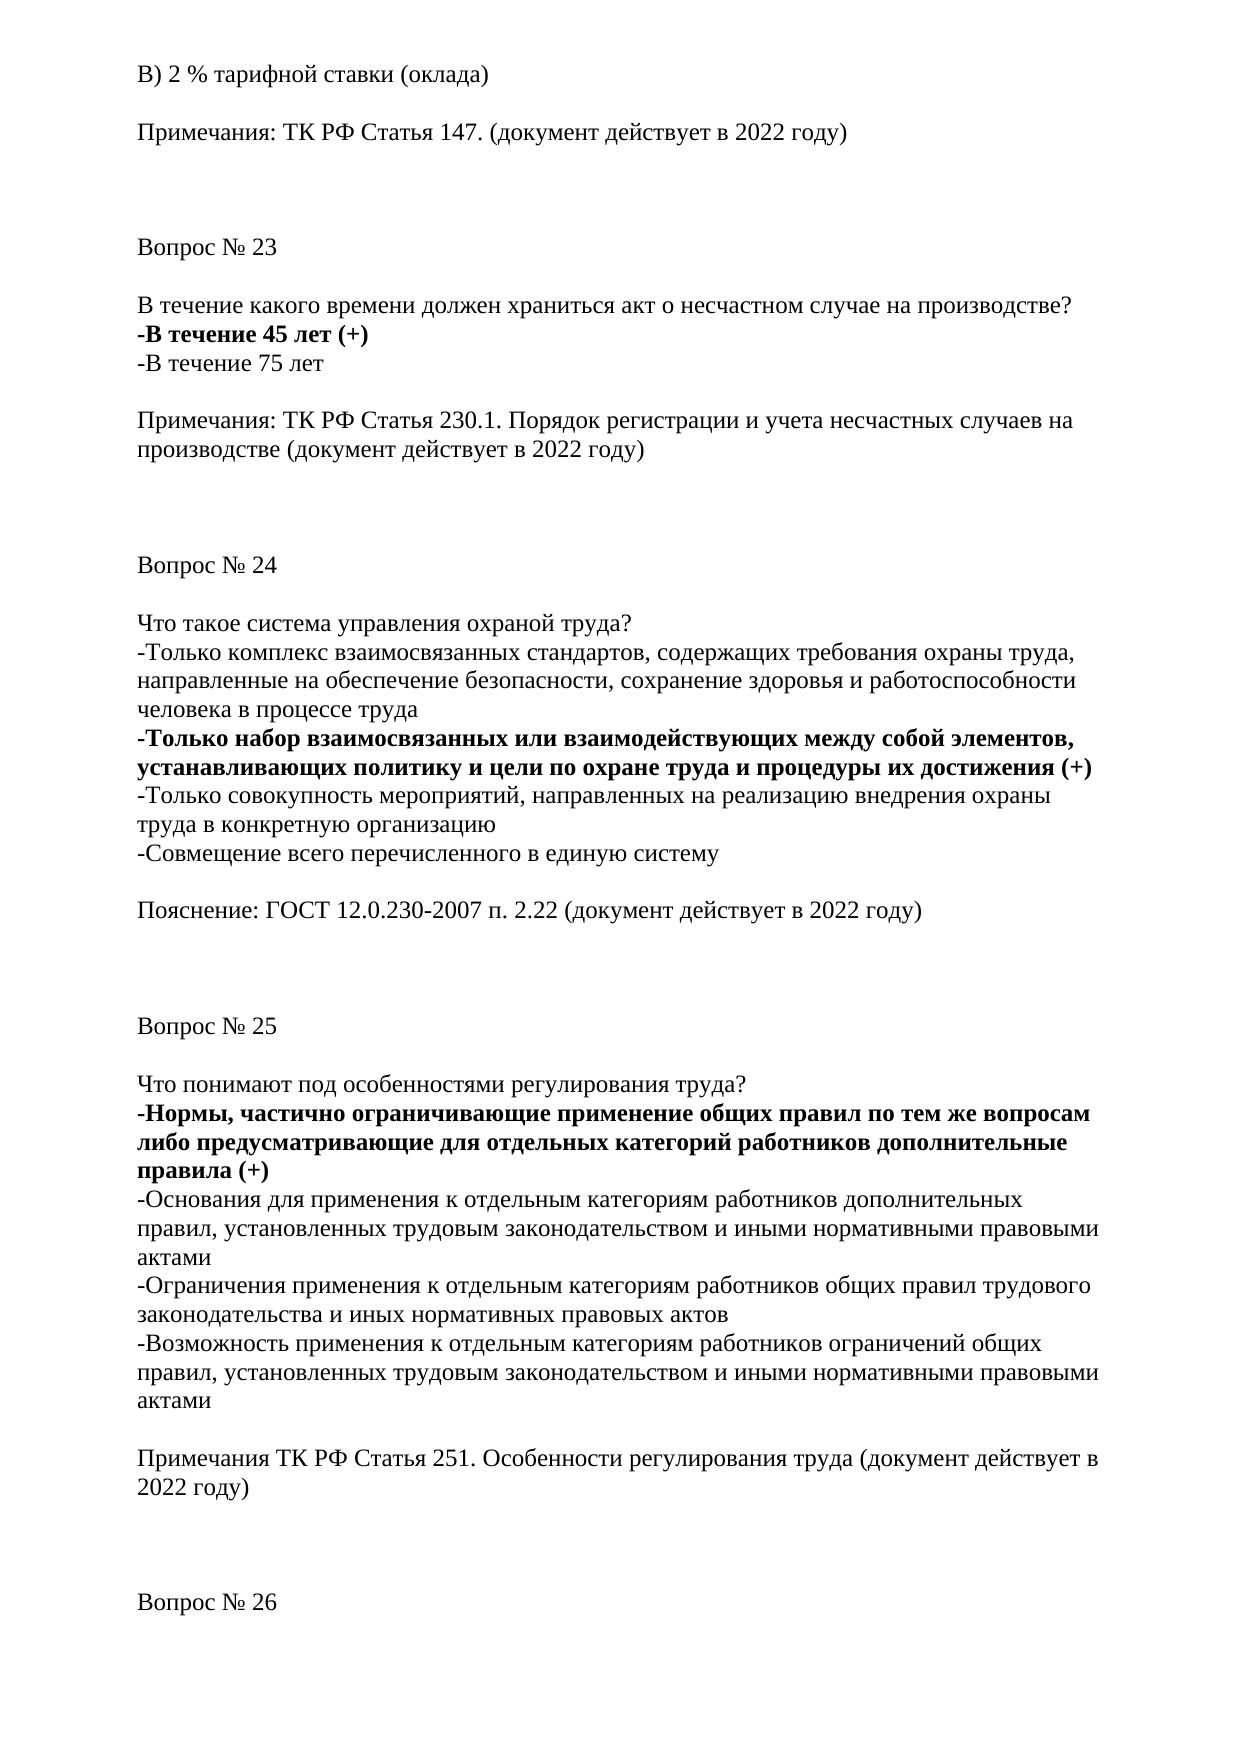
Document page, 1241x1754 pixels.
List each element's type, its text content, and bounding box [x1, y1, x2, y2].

text В течение какого времени должен храниться акт о несчастном случае на производстве? -В течение 45 лет (+) -В течение 75 лет Примечания: ТК РФ Статья 230.1. Порядок регистрации и учета несчастных случаев на производстве (документ действует в 2022 году) [137, 290, 1103, 463]
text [137, 59, 1103, 145]
text Вопрос № 24 [137, 550, 1103, 579]
text Вопрос № 25 [137, 1011, 1103, 1040]
text Что понимают под особенностями регулирования труда? -Нормы, частично ограничивающие применение общих правил по тем же вопросам либо предусматривающие для отдельных категорий работников дополнительные правила (+) -Основания для применения к отдельным категориям работников дополнительных правил, установленных трудовым законодательством и иными нормативными правовыми актами -Ограничения применения к отдельным категориям работников общих правил трудового законодательства и иных нормативных правовых актов -Возможность применения к отдельным категориям работников ограничений общих правил, установленных трудовым законодательством и иными нормативными правовыми актами Примечания ТК РФ Статья 251. Особенности регулирования труда (документ действует в 2022 году) [137, 1069, 1103, 1500]
text Вопрос № 26 [137, 1587, 1103, 1616]
text Вопрос № 23 [137, 232, 1103, 261]
text Что такое система управления охраной труда? -Только комплекс взаимосвязанных стандартов, содержащих требования охраны труда, направленные на обеспечение безопасности, сохранение здоровья и работоспособности человека в процессе труда -Только набор взаимосвязанных или взаимодействующих между собой элементов, устанавливающих политику и цели по охране труда и процедуры их достижения (+) -Только совокупность мероприятий, направленных на реализацию внедрения охраны труда в конкретную организацию -Совмещение всего перечисленного в единую систему Пояснение: ГОСТ 12.0.230-2007 п. 2.22 (документ действует в 2022 году) [137, 608, 1103, 924]
